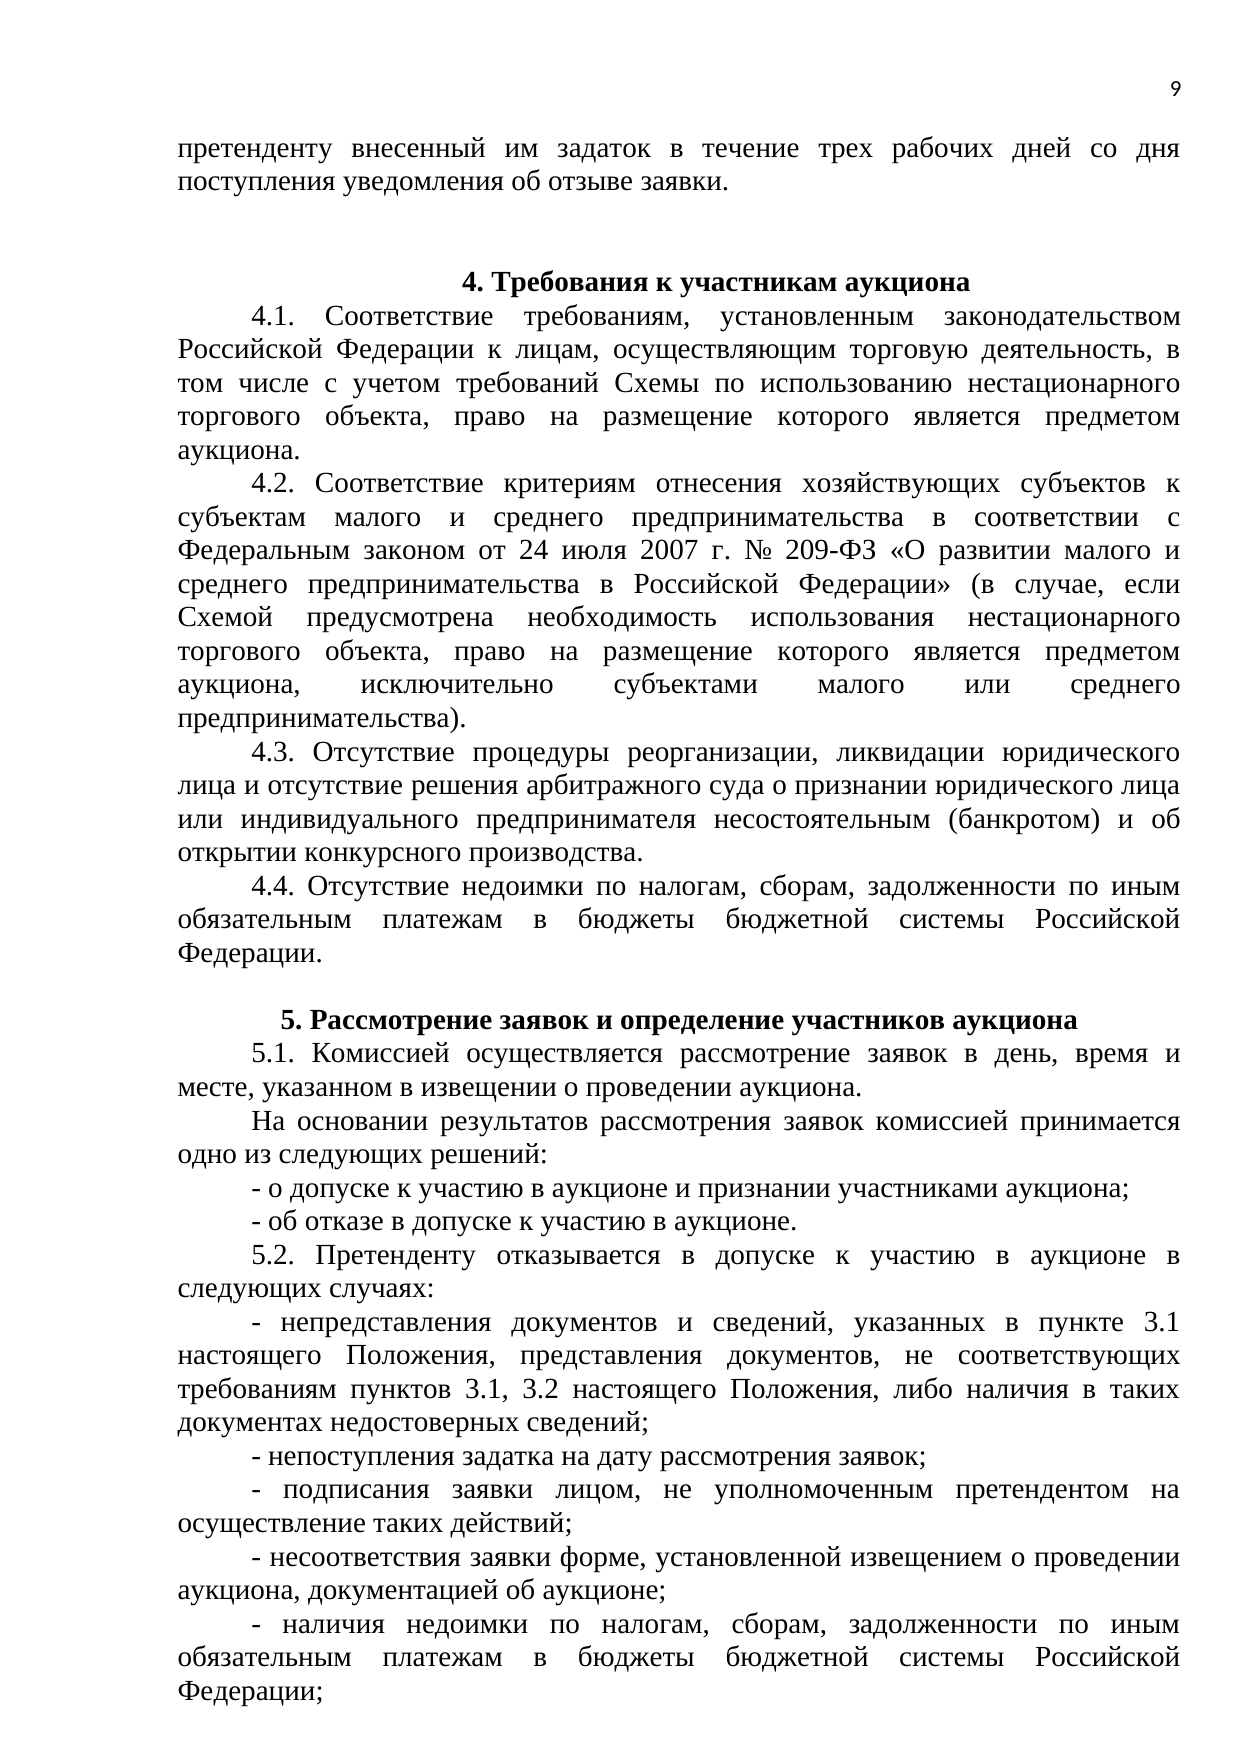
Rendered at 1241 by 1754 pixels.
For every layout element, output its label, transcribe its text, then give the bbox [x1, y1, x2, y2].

text - непредставления документов и сведений, указанных в пункте 3.1 настоящего Положения, представления документов, не соответствующих требованиям пунктов 3.1, 3.2 настоящего Положения, либо наличия в таких документах недостоверных сведений; [177, 1304, 1181, 1438]
text 5. Рассмотрение заявок и определение участников аукциона [177, 1002, 1181, 1036]
text 5.1. Комиссией осуществляется рассмотрение заявок в день, время и месте, указанном в извещении о проведении аукциона. [177, 1036, 1181, 1103]
text - об отказе в допуске к участию в аукционе. [177, 1203, 1181, 1237]
text 4.4. Отсутствие недоимки по налогам, сборам, задолженности по иным обязательным платежам в бюджеты бюджетной системы Российской Федерации. [177, 868, 1181, 968]
text 5.2. Претенденту отказывается в допуске к участию в аукционе в следующих случаях: [177, 1237, 1181, 1304]
text 4.1. Соответствие требованиям, установленным законодательством Российской Федерации к лицам, осуществляющим торговую деятельность, в том числе с учетом требований Схемы по использованию нестационарного торгового объекта, право на размещение которого является предметом аукциона. [177, 298, 1181, 465]
text 4. Требования к участникам аукциона [177, 264, 1181, 298]
text - подписания заявки лицом, не уполномоченным претендентом на осуществление таких действий; [177, 1472, 1181, 1539]
text - о допуске к участию в аукционе и признании участниками аукциона; [177, 1170, 1181, 1203]
text 4.3. Отсутствие процедуры реорганизации, ликвидации юридического лица и отсутствие решения арбитражного суда о признании юридического лица или индивидуального предпринимателя несостоятельным (банкротом) и об открытии конкурсного производства. [177, 734, 1181, 868]
text На основании результатов рассмотрения заявок комиссией принимается одно из следующих решений: [177, 1103, 1181, 1170]
text - несоответствия заявки форме, установленной извещением о проведении аукциона, документацией об аукционе; [177, 1539, 1181, 1606]
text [177, 130, 1181, 197]
text 4.2. Соответствие критериям отнесения хозяйствующих субъектов к субъектам малого и среднего предпринимательства в соответствии с Федеральным законом от 24 июля 2007 г. № 209-ФЗ «О развитии малого и среднего предпринимательства в Российской Федерации» (в случае, если Схемой предусмотрена необходимость использования нестационарного торгового объекта, право на размещение которого является предметом аукциона, исключительно субъектами малого или среднего предпринимательства). [177, 465, 1181, 734]
text - наличия недоимки по налогам, сборам, задолженности по иным обязательным платежам в бюджеты бюджетной системы Российской Федерации; [177, 1606, 1181, 1706]
text - непоступления задатка на дату рассмотрения заявок; [177, 1438, 1181, 1472]
